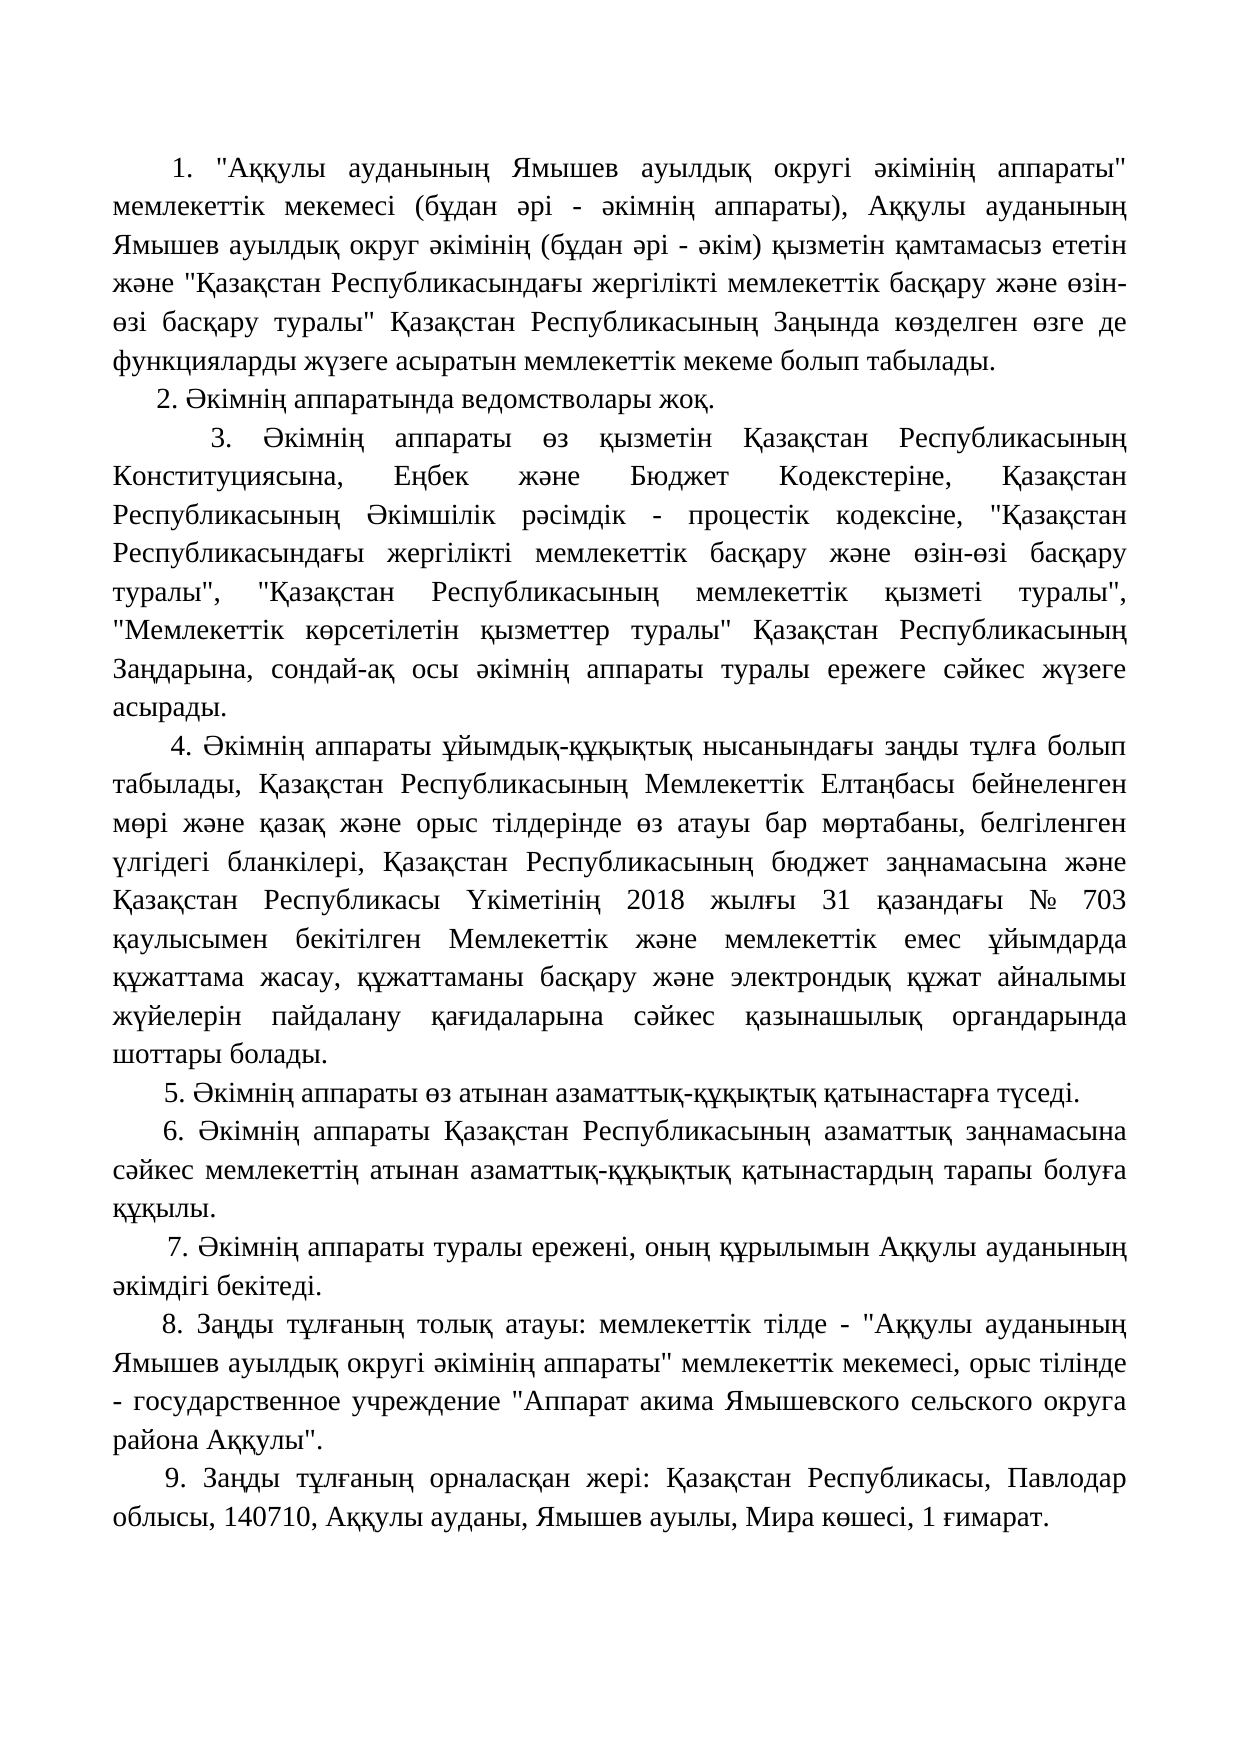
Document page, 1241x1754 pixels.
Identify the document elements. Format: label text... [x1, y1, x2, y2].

text 1. "Аққулы ауданының Ямышев ауылдық округі әкімінің аппараты" мемлекеттік мекемесі (бұдан әрі - әкімнің аппараты), Аққулы ауданының Ямышев ауылдық округ әкімінің (бұдан әрі - әкім) қызметін қамтамасыз ететін және "Қазақстан Республикасындағы жергілікті мемлекеттік басқару және өзін-өзі басқару туралы" Қазақстан Республикасының Заңында көзделген өзге де функцияларды жүзеге асыратын мемлекеттік мекеме болып табылады. [112, 150, 1128, 376]
text 2. Әкімнің аппаратында ведомстволары жоқ. [112, 381, 1128, 415]
text 6. Әкімнің аппараты Қазақстан Республикасының азаматтық заңнамасына сәйкес мемлекеттің атынан азаматтық-құқықтық қатынастардың тарапы болуға құқылы. [112, 1113, 1128, 1224]
text 3. Әкімнің аппараты өз қызметін Қазақстан Республикасының Конституциясына, Еңбек және Бюджет Кодекстеріне, Қазақстан Республикасының Әкімшілік рәсімдік - процестік кодексіне, "Қазақстан Республикасындағы жергілікті мемлекеттік басқару және өзін-өзі басқару туралы", "Қазақстан Республикасының мемлекеттік қызметі туралы", "Мемлекеттік көрсетілетін қызметтер туралы" Қазақстан Республикасының Заңдарына, сондай-ақ осы әкімнің аппараты туралы ережеге сәйкес жүзеге асырады. [112, 420, 1128, 723]
text 9. Заңды тұлғаның орналасқан жері: Қазақстан Республикасы, Павлодар облысы, 140710, Аққулы ауданы, Ямышев ауылы, Мира көшесі, 1 ғимарат. [112, 1460, 1128, 1532]
text 7. Әкімнің аппараты туралы ережені, оның құрылымын Аққулы ауданының әкімдігі бекітеді. [112, 1229, 1128, 1301]
text 5. Әкімнің аппараты өз атынан азаматтық-құқықтық қатынастарға түседі. [112, 1075, 1128, 1108]
text 8. Заңды тұлғаның толық атауы: мемлекеттік тілде - "Аққулы ауданының Ямышев ауылдық округі әкімінің аппараты" мемлекеттік мекемесі, орыс тілінде - государственное учреждение "Аппарат акима Ямышевского сельского округа района Аққулы". [112, 1306, 1128, 1455]
text 4. Әкімнің аппараты ұйымдық-құқықтық нысанындағы заңды тұлға болып табылады, Қазақстан Республикасының Мемлекеттік Елтаңбасы бейнеленген мөрі және қазақ және орыс тілдерінде өз атауы бар мөртабаны, белгіленген үлгідегі бланкілері, Қазақстан Республикасының бюджет заңнамасына және Қазақстан Республикасы Үкіметінің 2018 жылғы 31 қазандағы № 703 қаулысымен бекітілген Мемлекеттік және мемлекеттік емес ұйымдарда құжаттама жасау, құжаттаманы басқару және электрондық құжат айналымы жүйелерін пайдалану қағидаларына сәйкес қазынашылық органдарында шоттары болады. [112, 728, 1128, 1070]
